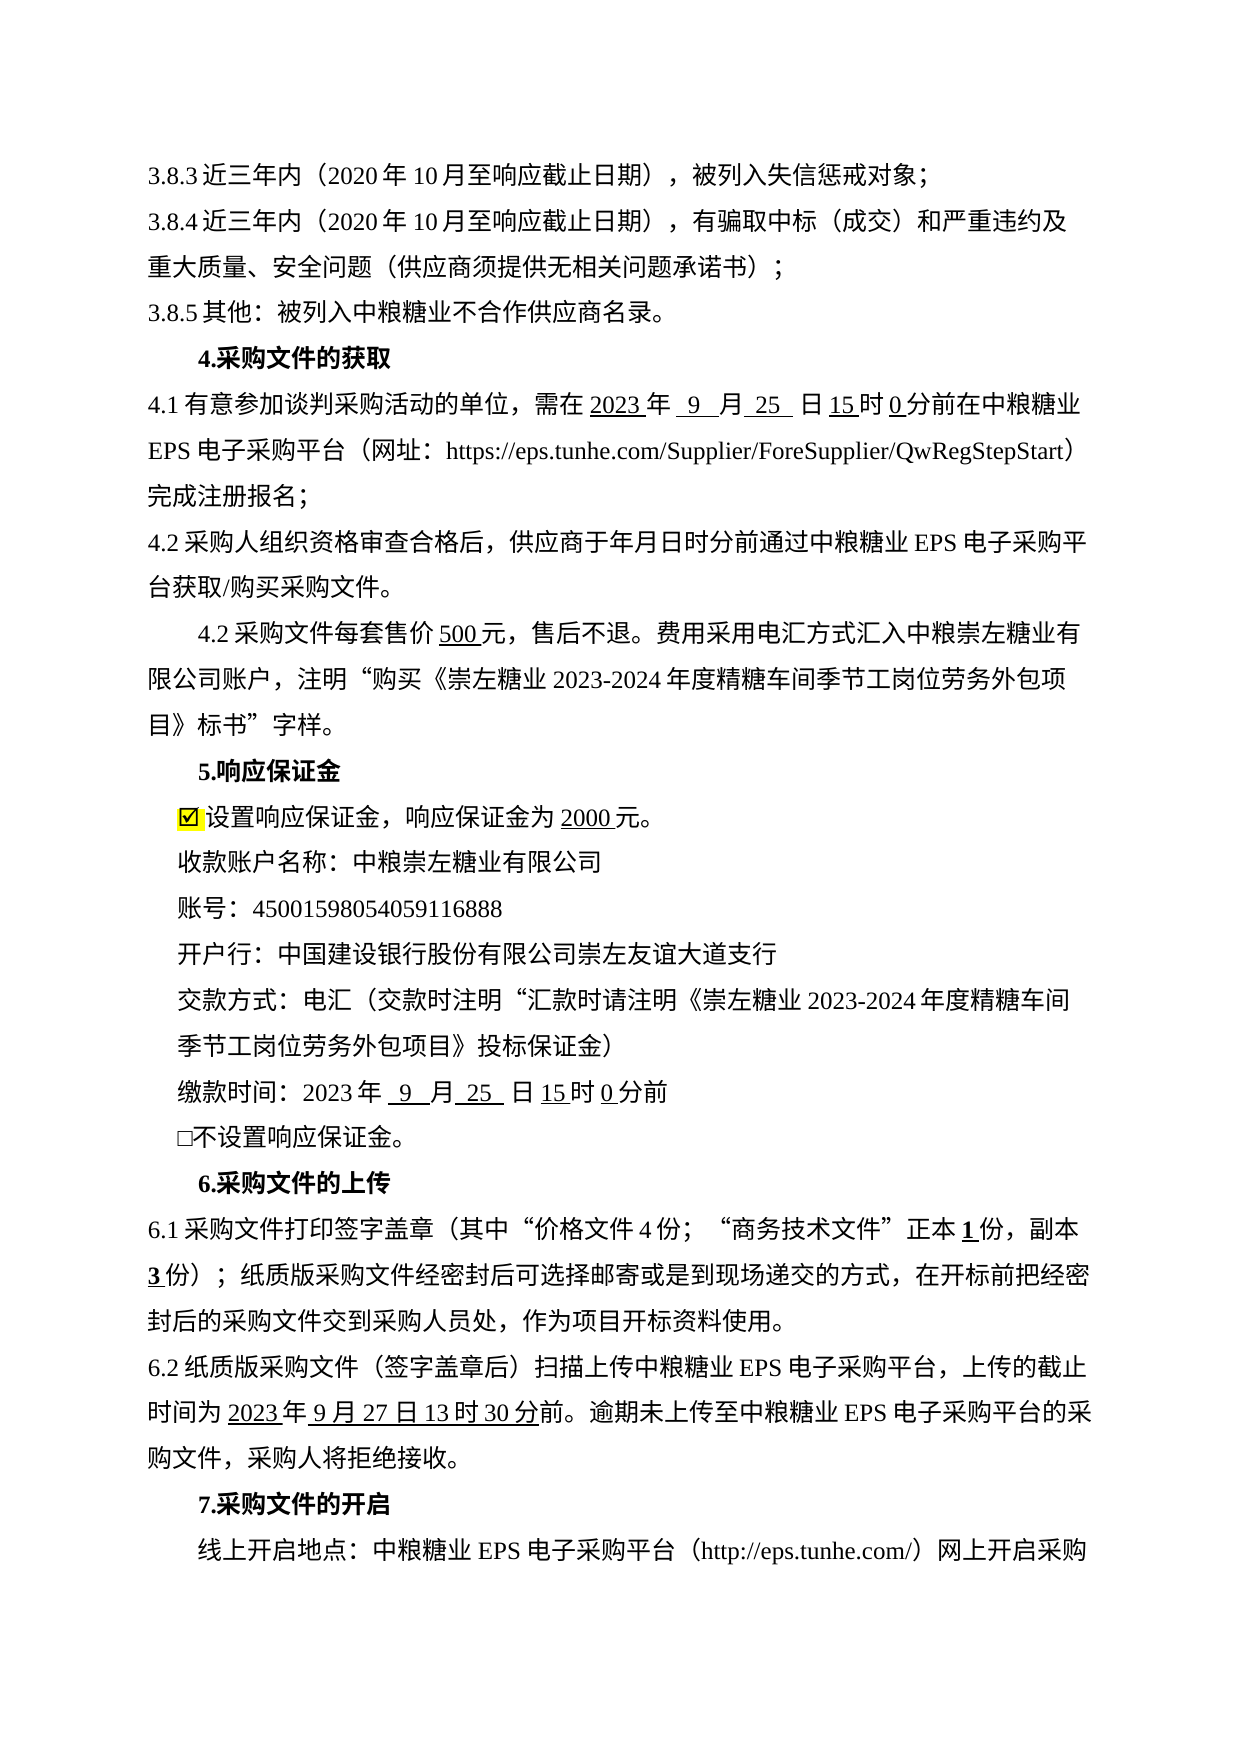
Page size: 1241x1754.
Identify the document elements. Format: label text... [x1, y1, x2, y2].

text 收款账户名称：中粮崇左糖业有限公司 [177, 835, 1092, 881]
text 3.8.5其他：被列入中粮糖业不合作供应商名录。 [148, 285, 1092, 331]
subtitle 7.采购文件的开启 [148, 1477, 1092, 1523]
subtitle 6.采购文件的上传 [148, 1156, 1092, 1202]
text 6.1采购文件打印签字盖章（其中“价格文件4份；“商务技术文件”正本1份，副本3份）；纸质版采购文件经密封后可选择邮寄或是到现场递交的方式，在开标前把经密封后的采购文件交到采购人员处，作为项目开标资料使用。 [148, 1202, 1092, 1339]
subtitle 4.2采购文件每套售价500元，售后不退。费用采用电汇方式汇入中粮崇左糖业有限公司账户，注明“购买《崇左糖业2023-2024年度精糖车间季节工岗位劳务外包项目》标书”字样。 [148, 606, 1092, 743]
text 6.2纸质版采购文件（签字盖章后）扫描上传中粮糖业EPS电子采购平台，上传的截止时间为2023年 9 月 27 日13时30分前。逾期未上传至中粮糖业EPS电子采购平台的采购文件，采购人将拒绝接收。 [148, 1339, 1092, 1477]
text □不设置响应保证金。 [177, 1110, 1092, 1156]
text 开户行：中国建设银行股份有限公司崇左友谊大道支行 [177, 927, 1092, 973]
text 3.8.4近三年内（2020年10月至响应截止日期），有骗取中标（成交）和严重违约及重大质量、安全问题（供应商须提供无相关问题承诺书）； [148, 193, 1092, 285]
subtitle 4.采购文件的获取 [148, 331, 1092, 377]
text 缴款时间：2023年 9 月 25 日15时0分前 [177, 1064, 1092, 1110]
text 交款方式：电汇（交款时注明“汇款时请注明《崇左糖业2023-2024年度精糖车间季节工岗位劳务外包项目》投标保证金） [177, 973, 1092, 1064]
text 4.1有意参加谈判采购活动的单位，需在 2023 年 9 月 25 日15时0分前在中粮糖业EPS电子采购平台（网址：https://eps.tunhe.com/Supplier/ForeSupplier/QwRegStepStart）完成注册报名； [148, 377, 1092, 514]
subtitle 5.响应保证金 [148, 743, 1092, 789]
text 账号：45001598054059116888 [177, 881, 1092, 927]
text 设置响应保证金，响应保证金为2000元。 [177, 789, 1092, 835]
text 4.2采购人组织资格审查合格后，供应商于年月日时分前通过中粮糖业EPS电子采购平台获取/购买采购文件。 [148, 514, 1092, 606]
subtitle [148, 1523, 1092, 1568]
text 3.8.3近三年内（2020年10月至响应截止日期），被列入失信惩戒对象； [148, 148, 1092, 193]
